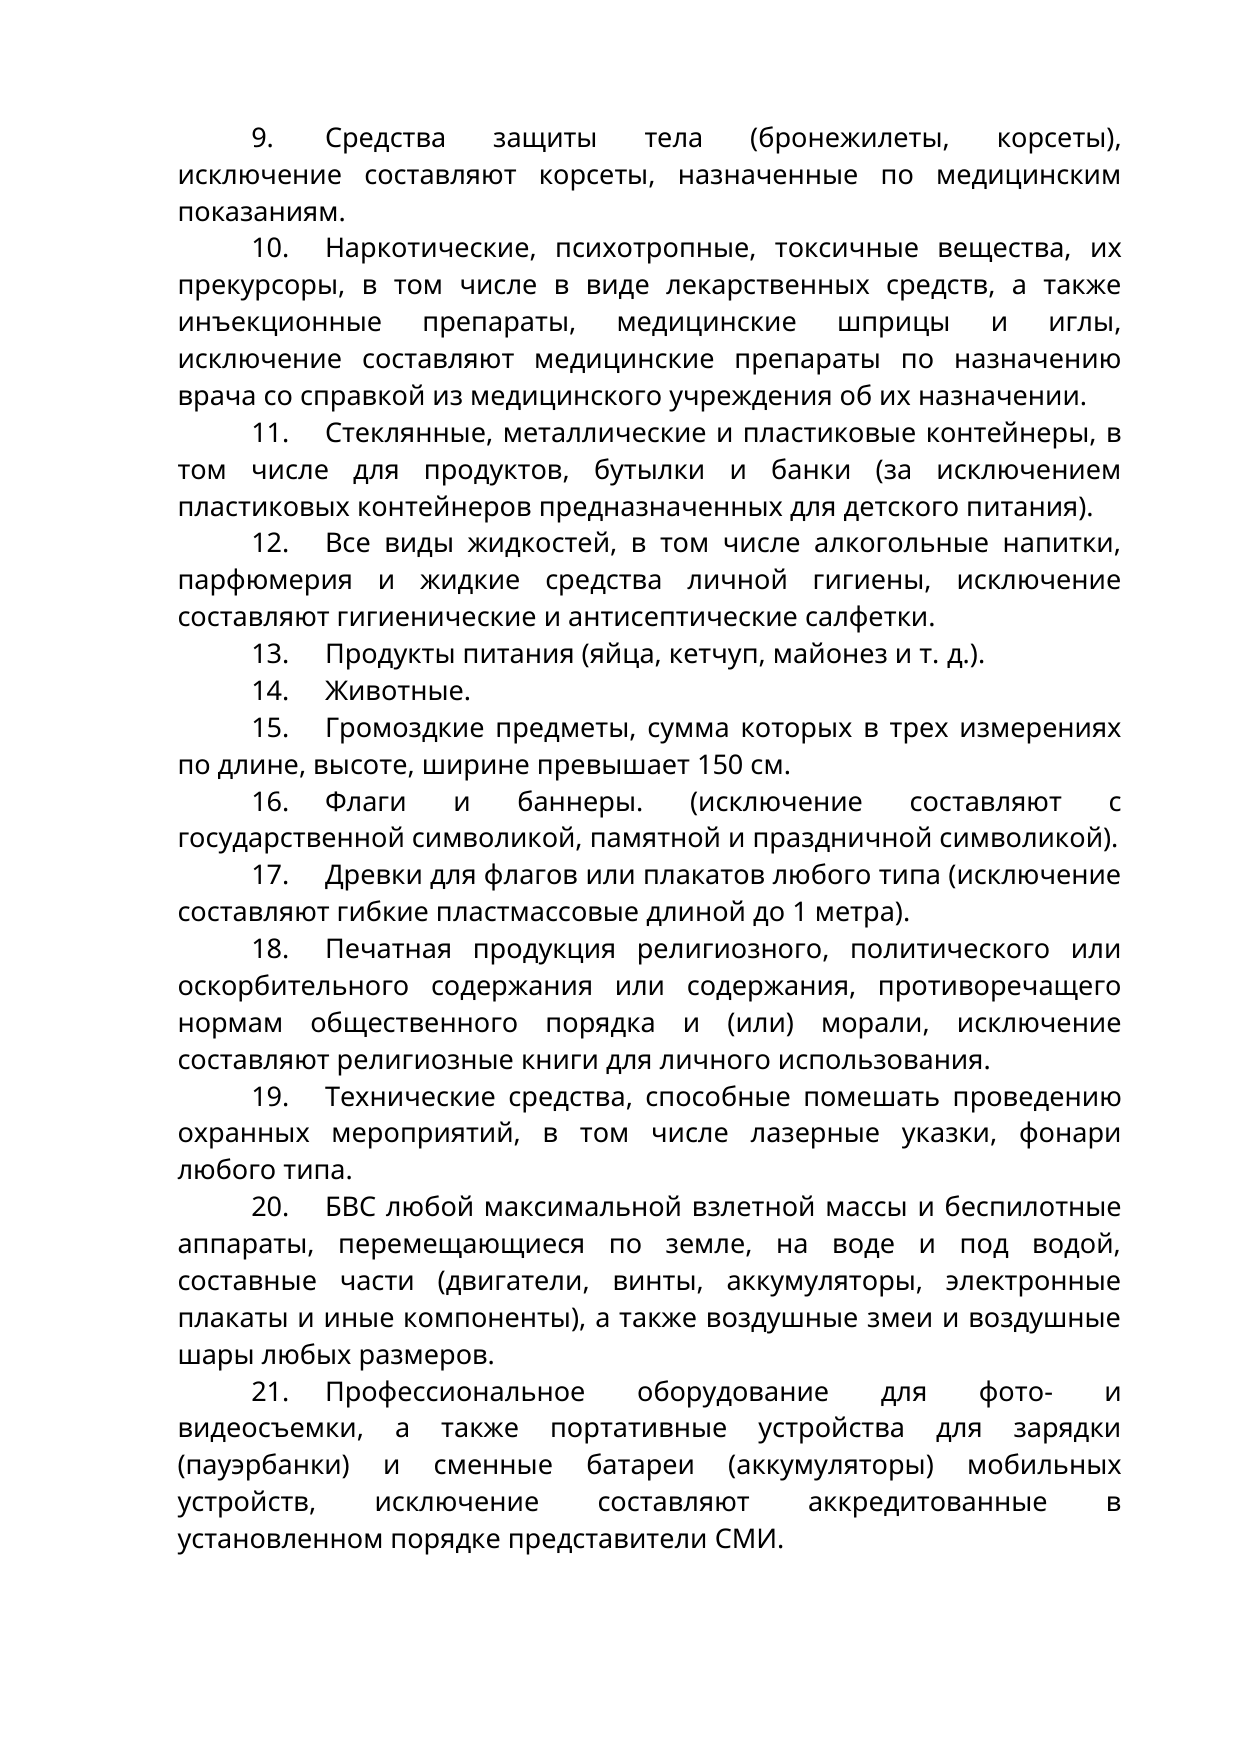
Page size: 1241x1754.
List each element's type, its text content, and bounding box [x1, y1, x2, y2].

list Все виды жидкостей, в том числе алкогольные напитки, парфюмерия и жидкие средства личной гигиены, исключение составляют гигиенические и антисептические салфетки. [177, 524, 1122, 634]
list Профессиональное оборудование для фото- и видеосъемки, а также портативные устройства для зарядки (пауэрбанки) и сменные батареи (аккумуляторы) мобильных устройств, исключение составляют аккредитованные в установленном порядке представители СМИ. [177, 1372, 1122, 1556]
list Стеклянные, металлические и пластиковые контейнеры, в том числе для продуктов, бутылки и банки (за исключением пластиковых контейнеров предназначенных для детского питания). [177, 413, 1122, 524]
list Продукты питания (яйца, кетчуп, майонез и т. д.). [177, 634, 1122, 671]
list Флаги и баннеры. (исключение составляют с государственной символикой, памятной и праздничной символикой). [177, 782, 1122, 856]
list Наркотические, психотропные, токсичные вещества, их прекурсоры, в том числе в виде лекарственных средств, а также инъекционные препараты, медицинские шприцы и иглы, исключение составляют медицинские препараты по назначению врача со справкой из медицинского учреждения об их назначении. [177, 229, 1122, 413]
list Средства защиты тела (бронежилеты, корсеты), исключение составляют корсеты, назначенные по медицинским показаниям. [177, 118, 1122, 229]
list Технические средства, способные помешать проведению охранных мероприятий, в том числе лазерные указки, фонари любого типа. [177, 1077, 1122, 1188]
list Древки для флагов или плакатов любого типа (исключение составляют гибкие пластмассовые длиной до 1 метра). [177, 856, 1122, 929]
list Печатная продукция религиозного, политического или оскорбительного содержания или содержания, противоречащего нормам общественного порядка и (или) морали, исключение составляют религиозные книги для личного использования. [177, 929, 1122, 1077]
list Животные. [177, 671, 1122, 708]
list БВС любой максимальной взлетной массы и беспилотные аппараты, перемещающиеся по земле, на воде и под водой, составные части (двигатели, винты, аккумуляторы, электронные плакаты и иные компоненты), а также воздушные змеи и воздушные шары любых размеров. [177, 1188, 1122, 1372]
list Громоздкие предметы, сумма которых в трех измерениях по длине, высоте, ширине превышает 150 см. [177, 708, 1122, 782]
